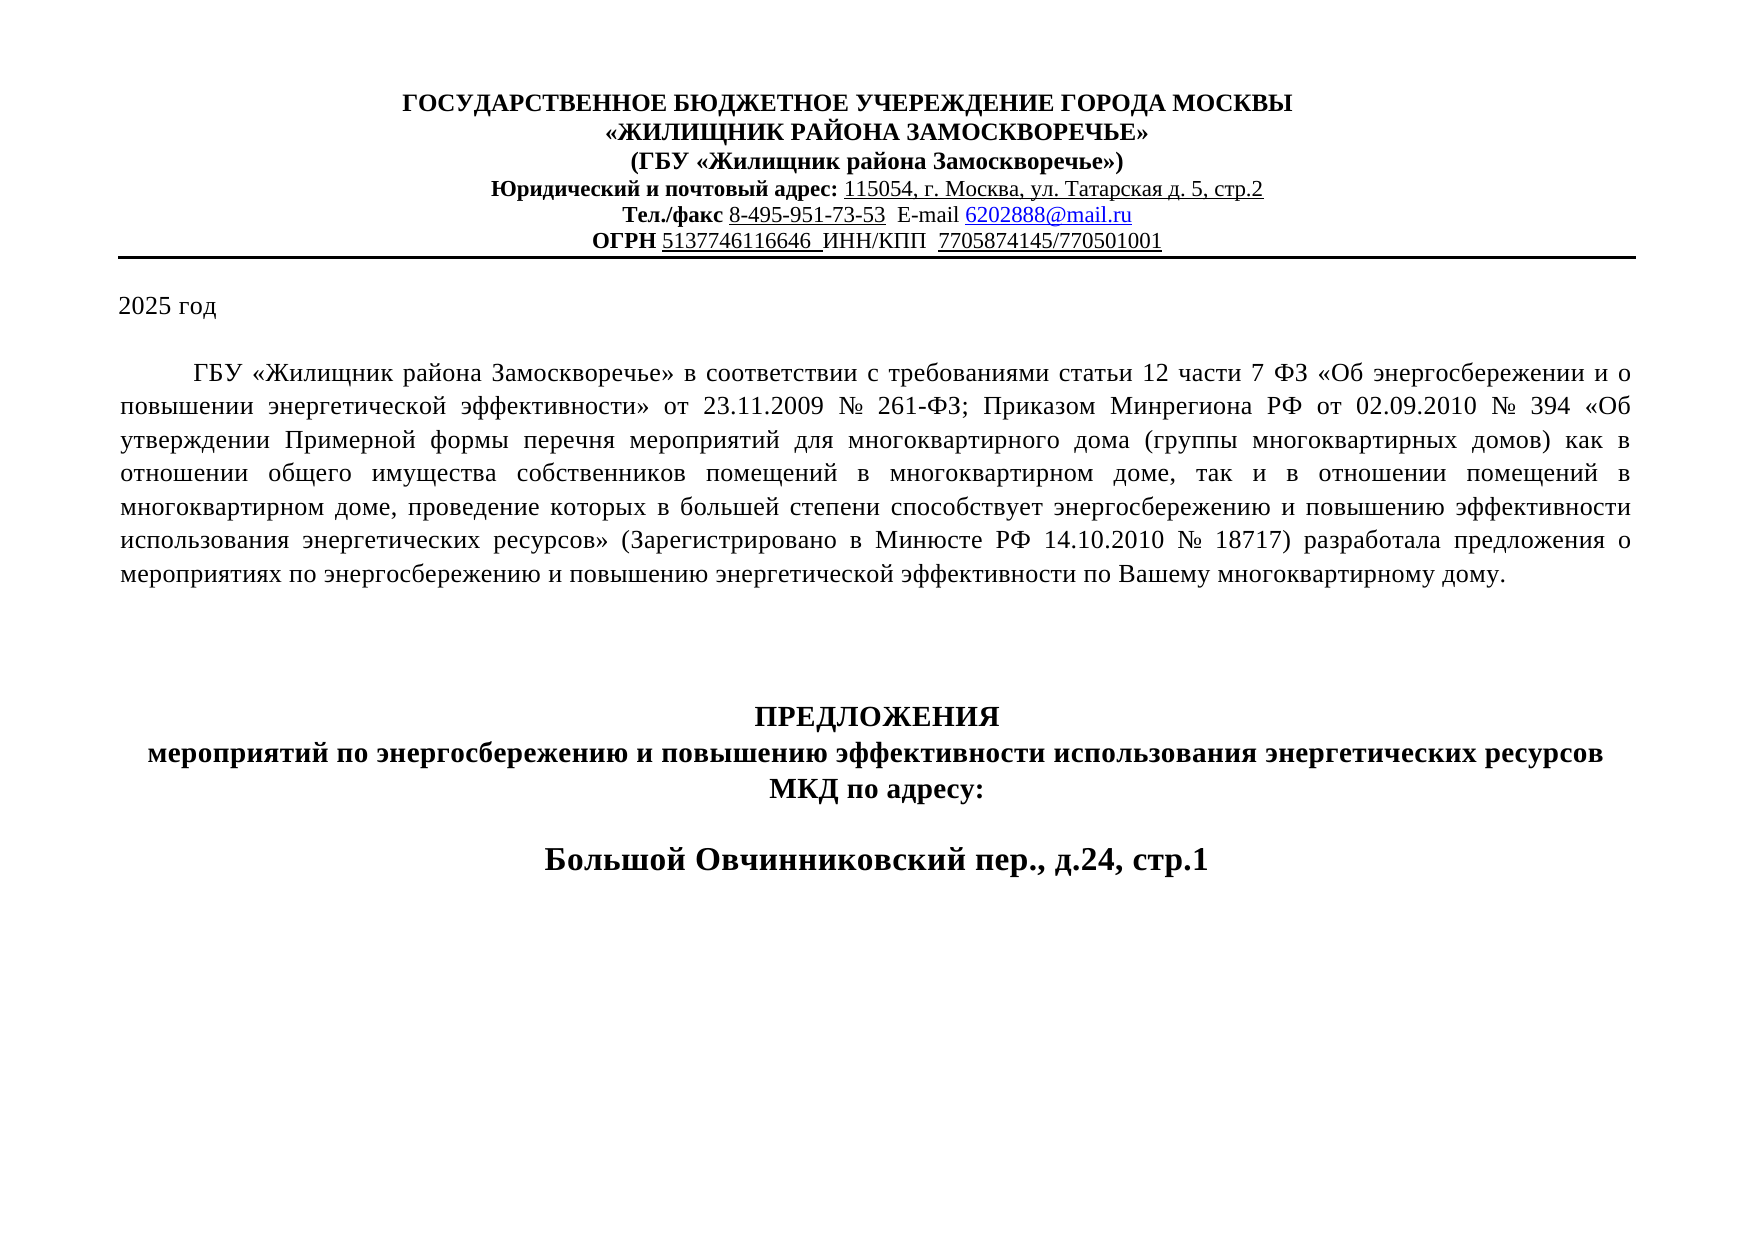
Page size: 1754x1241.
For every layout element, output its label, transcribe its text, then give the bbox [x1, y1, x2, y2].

text ГОСУДАРСТВЕННОЕ БЮДЖЕТНОЕ УЧЕРЕЖДЕНИЕ ГОРОДА МОСКВЫ [59, 88, 1636, 117]
text Юридический и почтовый адрес: 115054, г. Москва, ул. Татарская д. 5, стр.2 [118, 175, 1636, 201]
text Тел./факс 8-495-951-73-53 E-mail 6202888@mail.ru [118, 201, 1636, 227]
text ГБУ «Жилищник района Замоскворечье» в соответствии с требованиями статьи 12 части 7 ФЗ «Об энергосбережении и о повышении энергетической эффективности» от 23.11.2009 № 261-ФЗ; Приказом Минрегиона РФ от 02.09.2010 № 394 «Об утверждении Примерной формы перечня мероприятий для многоквартирного дома (группы многоквартирных домов) как в отношении общего имущества собственников помещений в многоквартирном доме, так и в отношении помещений в многоквартирном доме, проведение которых в большей степени способствует энергосбережению и повышению эффективности использования энергетических ресурсов» (Зарегистрировано в Минюсте РФ 14.10.2010 № 18717) разработала предложения о мероприятиях по энергосбережению и повышению энергетической эффективности по Вашему многоквартирному дому. [120, 354, 1634, 589]
text «ЖИЛИЩНИК РАЙОНА ЗАМОСКВОРЕЧЬЕ» [118, 117, 1636, 146]
text Большой Овчинниковский пер., д.24, стр.1 [118, 842, 1636, 878]
text мероприятий по энергосбережению и повышению эффективности использования энергетических ресурсов МКД по адресу: [118, 733, 1636, 806]
text 2025 год [118, 287, 1634, 321]
text ПРЕДЛОЖЕНИЯ [118, 697, 1636, 733]
text ОГРН 5137746116646 ИНН/КПП 7705874145/770501001 [118, 227, 1636, 256]
text (ГБУ «Жилищник района Замоскворечье») [118, 146, 1636, 175]
